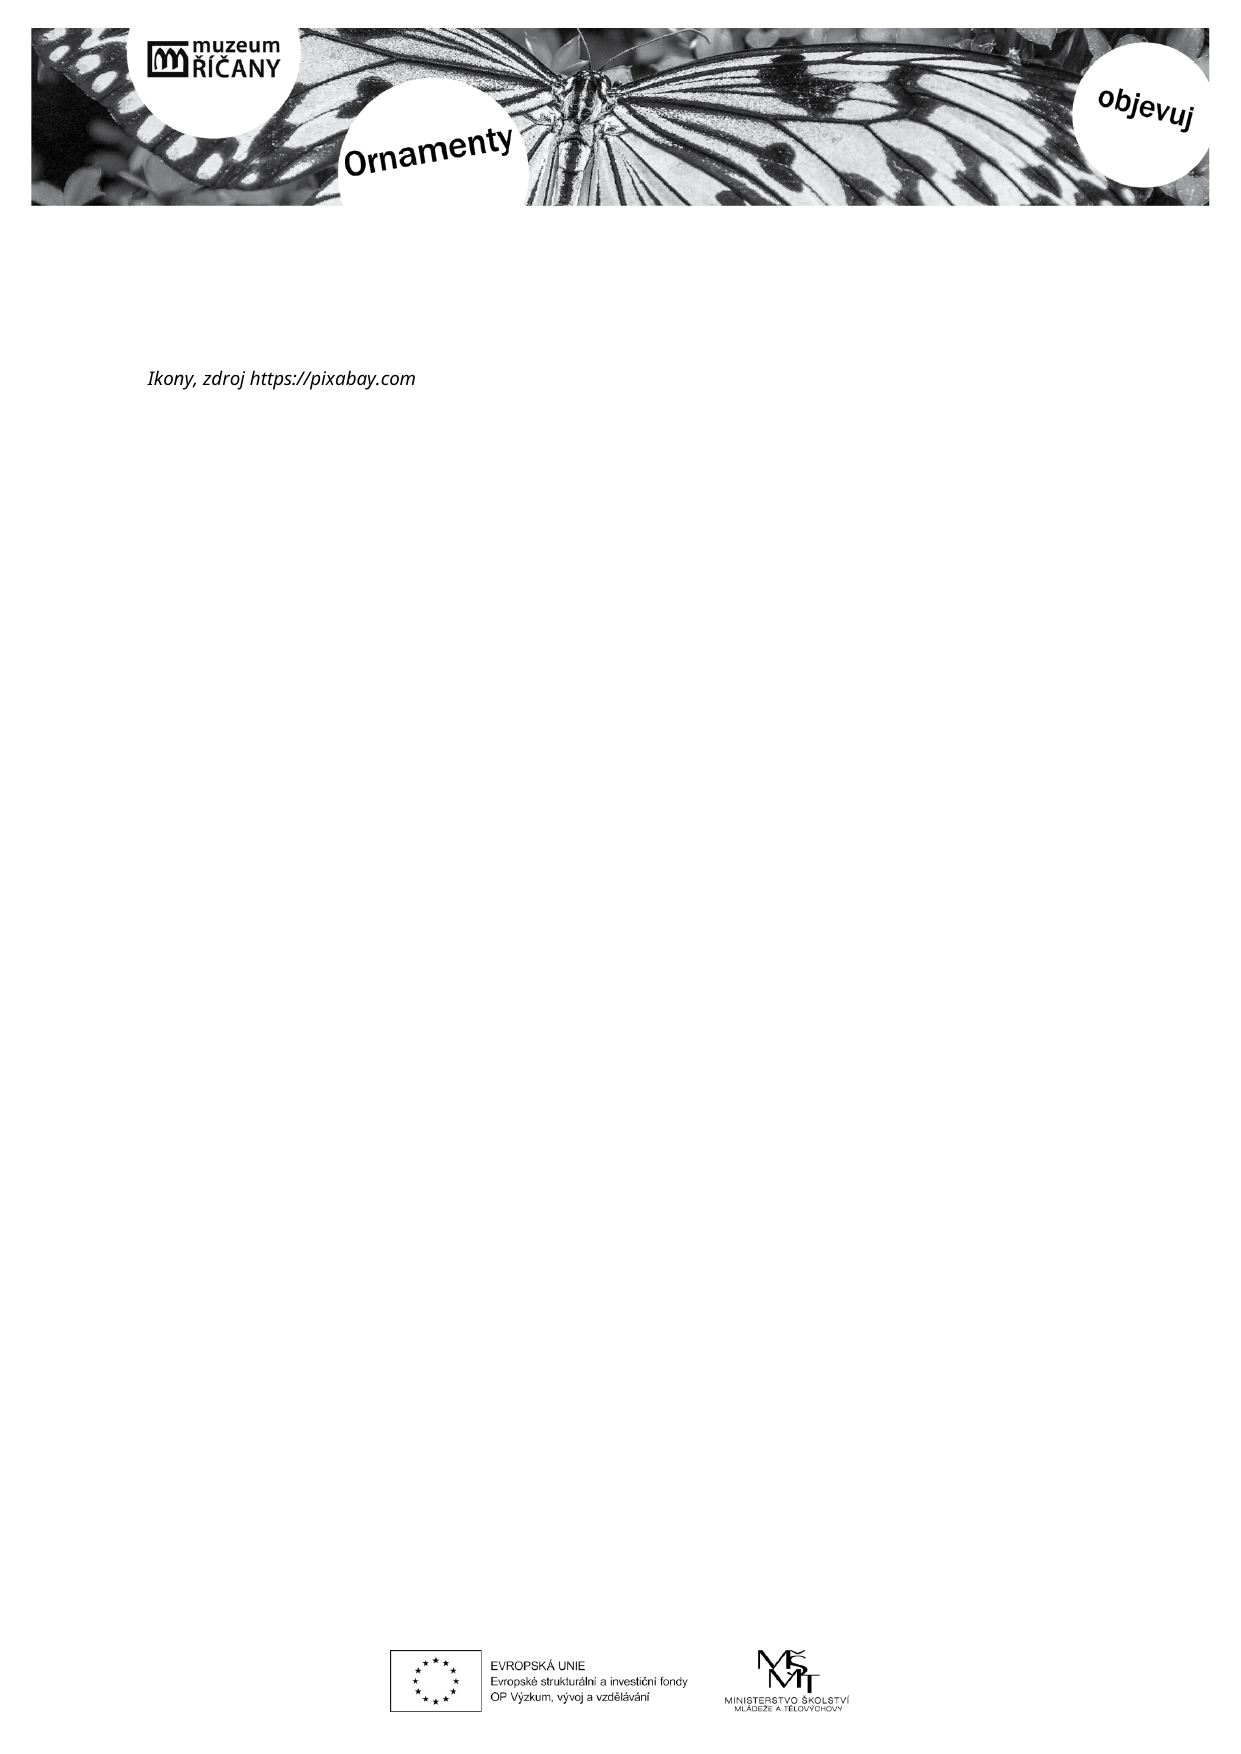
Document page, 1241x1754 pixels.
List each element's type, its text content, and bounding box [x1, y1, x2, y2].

picture [390, 1650, 851, 1712]
picture [31, 28, 1210, 206]
text Ikony, zdroj https://pixabay.com [148, 366, 1093, 391]
